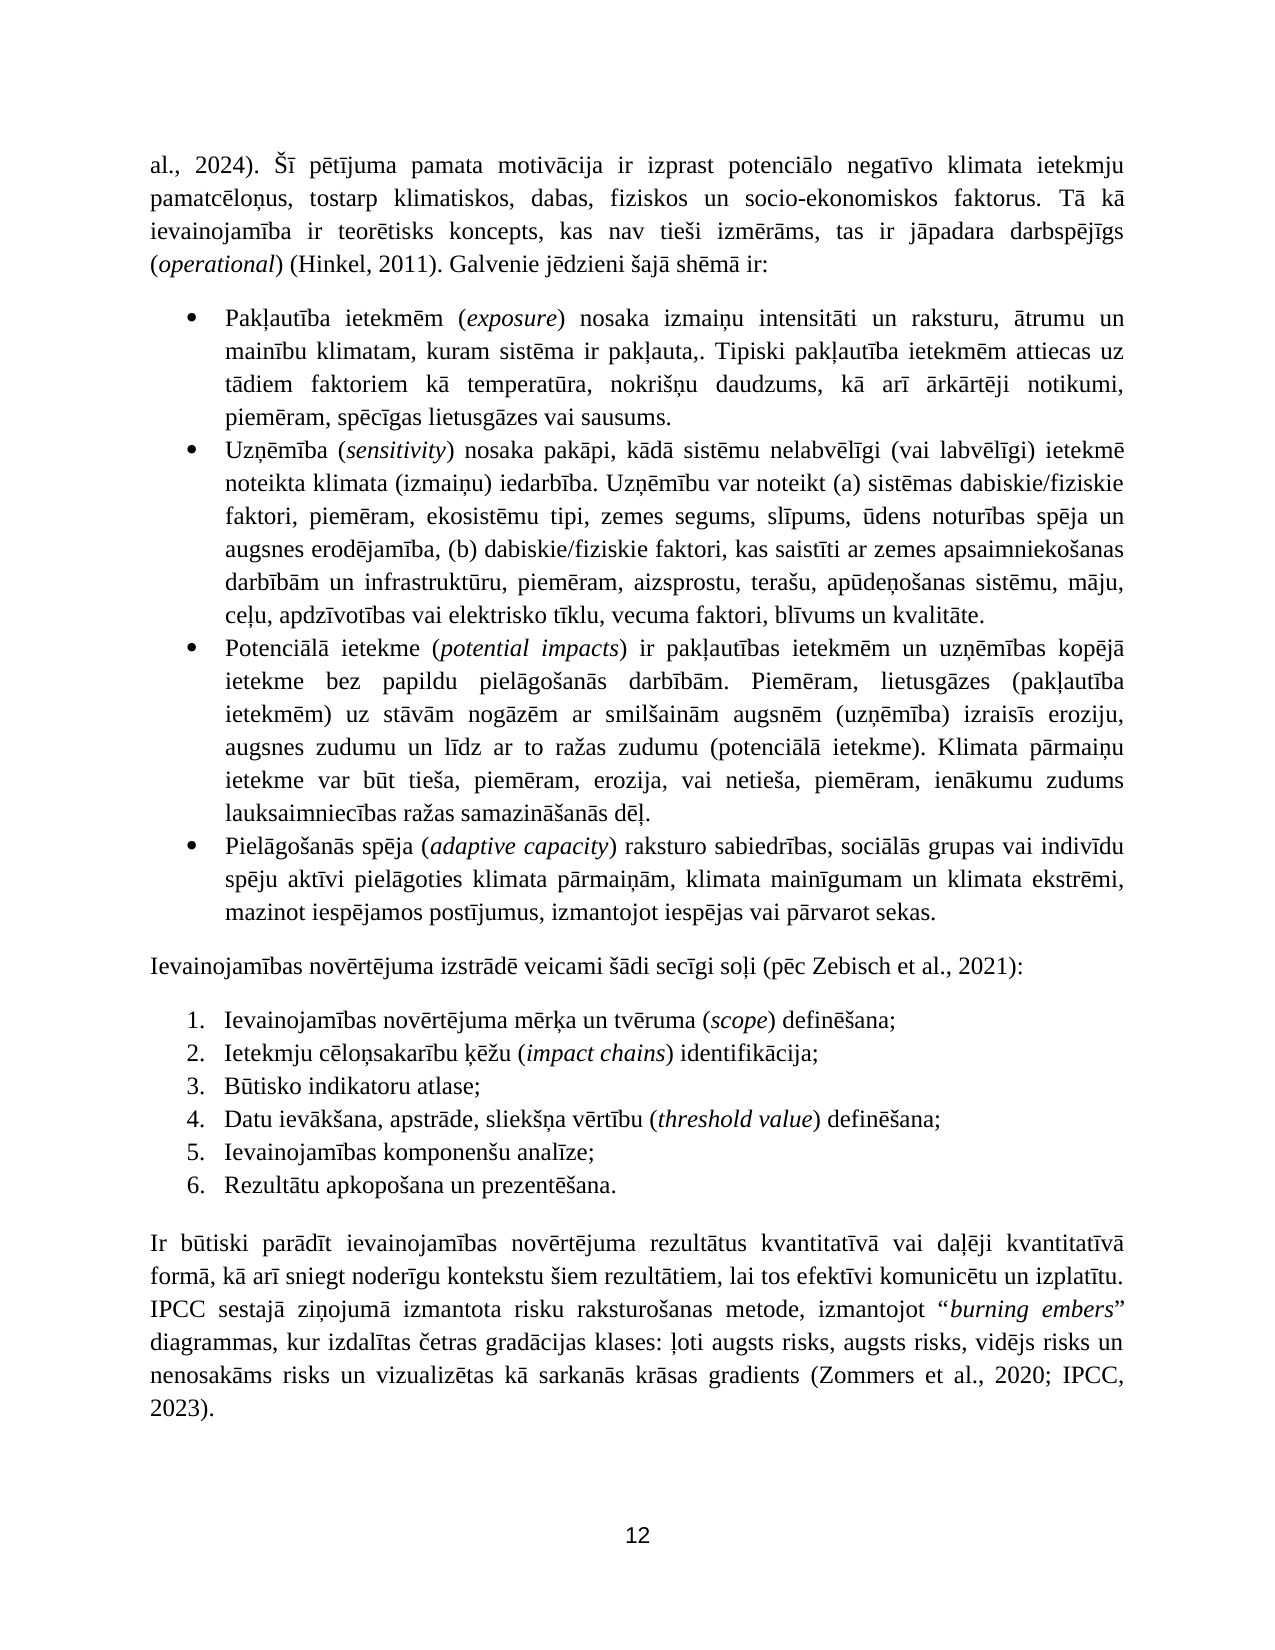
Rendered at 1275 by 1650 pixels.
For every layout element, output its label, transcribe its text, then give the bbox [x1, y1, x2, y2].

text Ir būtiski parādīt ievainojamības novērtējuma rezultātus kvantitatīvā vai daļēji kvantitatīvā formā, kā arī sniegt noderīgu kontekstu šiem rezultātiem, lai tos efektīvi komunicētu un izplatītu. IPCC sestajā ziņojumā izmantota risku raksturošanas metode, izmantojot “burning embers” diagrammas, kur izdalītas četras gradācijas klases: ļoti augsts risks, augsts risks, vidējs risks un nenosakāms risks un vizualizētas kā sarkanās krāsas gradients (Zommers et al., 2020; IPCC, 2023). [150, 1228, 1125, 1422]
list Būtisko indikatoru atlase; [186, 1071, 1125, 1100]
text Ievainojamības novērtējuma izstrādē veicami šādi secīgi soļi (pēc Zebisch et al., 2021): [150, 951, 1125, 980]
list Rezultātu apkopošana un prezentēšana. [187, 1170, 1125, 1199]
list Ievainojamības novērtējuma mērķa un tvēruma (scope) definēšana; [186, 1005, 1125, 1034]
list Ietekmju cēloņsakarību ķēžu (impact chains) identifikācija; [186, 1038, 1125, 1067]
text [150, 150, 1125, 278]
list Datu ievākšana, apstrāde, sliekšņa vērtību (threshold value) definēšana; [186, 1104, 1125, 1133]
list Pielāgošanās spēja (adaptive capacity) raksturo sabiedrības, sociālās grupas vai indivīdu spēju aktīvi pielāgoties klimata pārmaiņām, klimata mainīgumam un klimata ekstrēmi, mazinot iespējamos postījumus, izmantojot iespējas vai pārvarot sekas. [187, 831, 1125, 926]
list Ievainojamības komponenšu analīze; [186, 1137, 1125, 1166]
list Uzņēmība (sensitivity) nosaka pakāpi, kādā sistēmu nelabvēlīgi (vai labvēlīgi) ietekmē noteikta klimata (izmaiņu) iedarbība. Uzņēmību var noteikt (a) sistēmas dabiskie/fiziskie faktori, piemēram, ekosistēmu tipi, zemes segums, slīpums, ūdens noturības spēja un augsnes erodējamība, (b) dabiskie/fiziskie faktori, kas saistīti ar zemes apsaimniekošanas darbībām un infrastruktūru, piemēram, aizsprostu, terašu, apūdeņošanas sistēmu, māju, ceļu, apdzīvotības vai elektrisko tīklu, vecuma faktori, blīvums un kvalitāte. [187, 435, 1125, 629]
list Potenciālā ietekme (potential impacts) ir pakļautības ietekmēm un uzņēmības kopējā ietekme bez papildu pielāgošanās darbībām. Piemēram, lietusgāzes (pakļautība ietekmēm) uz stāvām nogāzēm ar smilšainām augsnēm (uzņēmība) izraisīs eroziju, augsnes zudumu un līdz ar to ražas zudumu (potenciālā ietekme). Klimata pārmaiņu ietekme var būt tieša, piemēram, erozija, vai netieša, piemēram, ienākumu zudums lauksaimniecības ražas samazināšanās dēļ. [187, 633, 1125, 827]
list Pakļautība ietekmēm (exposure) nosaka izmaiņu intensitāti un raksturu, ātrumu un mainību klimatam, kuram sistēma ir pakļauta,. Tipiski pakļautība ietekmēm attiecas uz tādiem faktoriem kā temperatūra, nokrišņu daudzums, kā arī ārkārtēji notikumi, piemēram, spēcīgas lietusgāzes vai sausums. [187, 303, 1125, 431]
